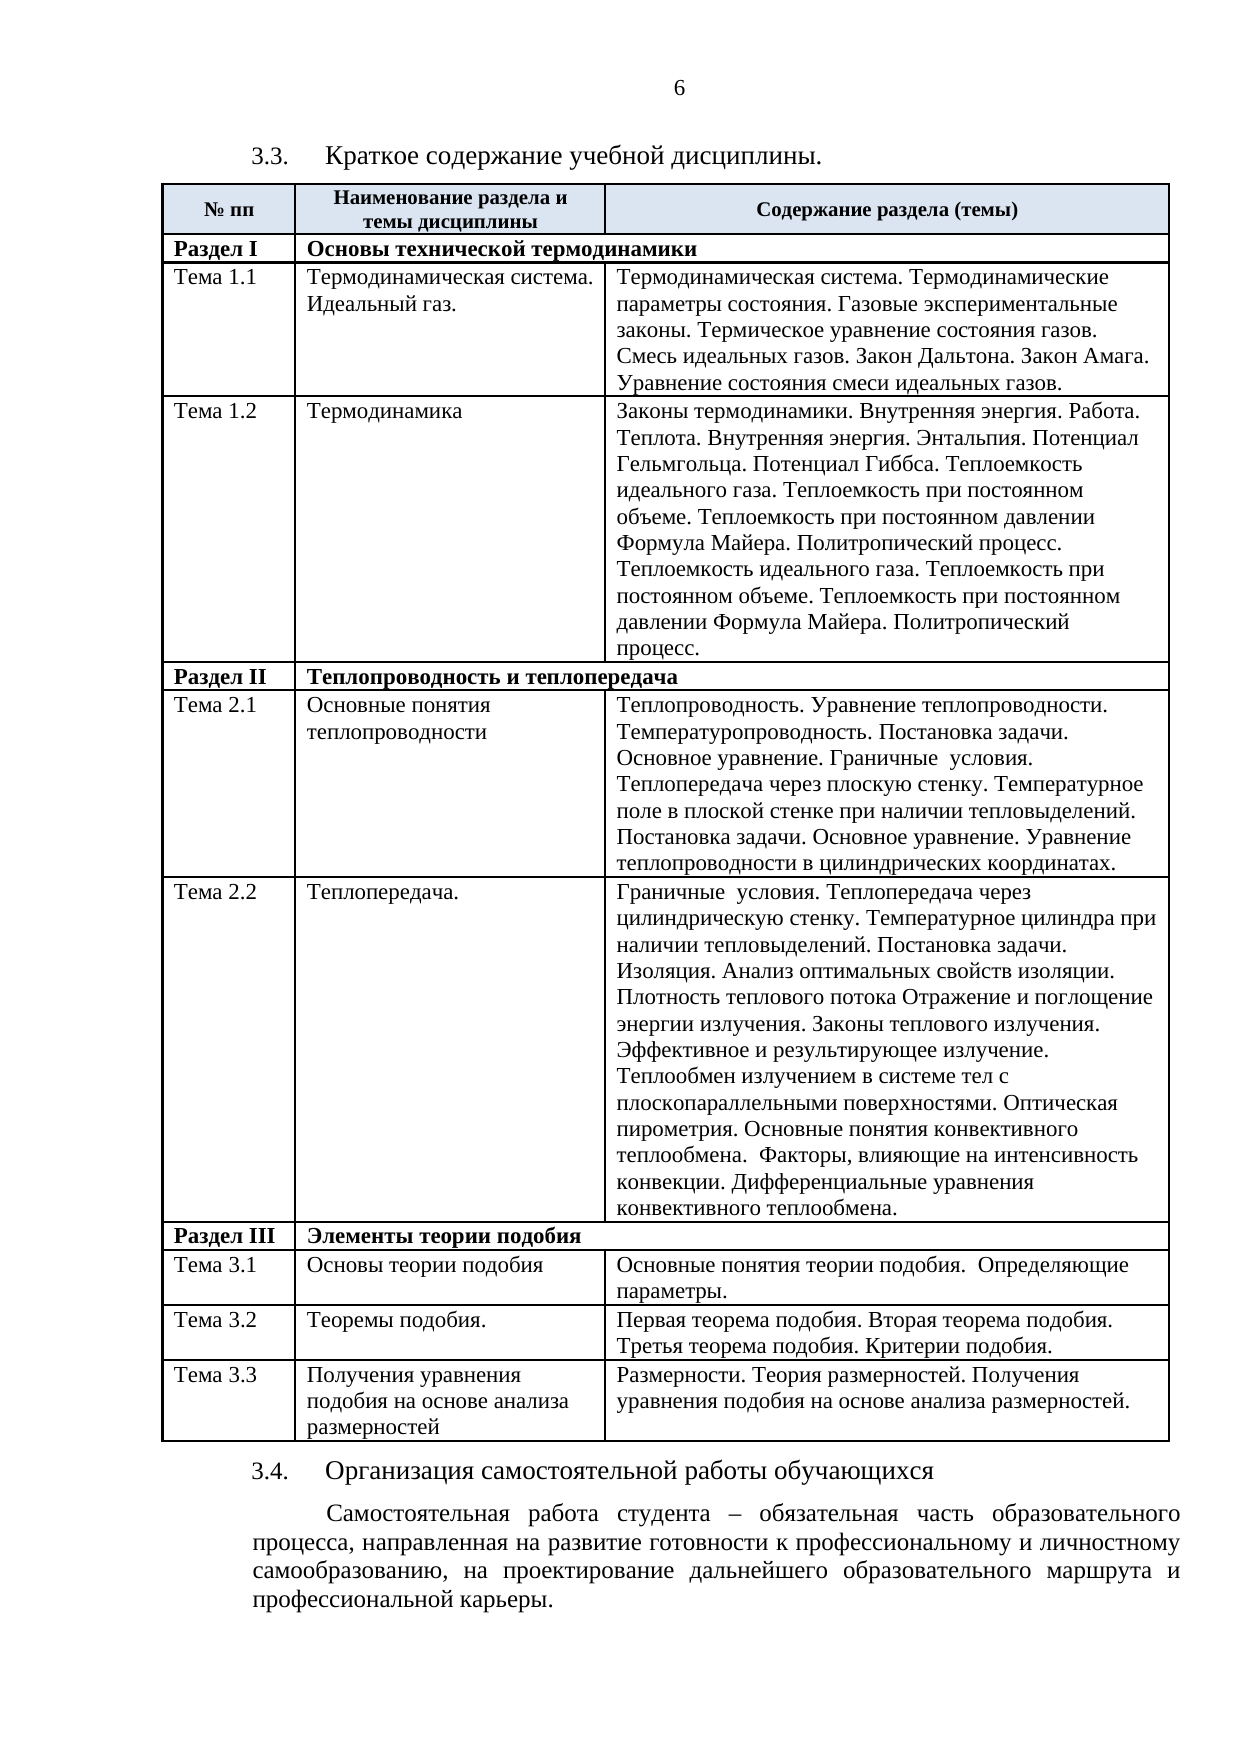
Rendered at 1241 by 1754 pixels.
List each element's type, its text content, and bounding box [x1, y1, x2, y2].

table_cell Тема 1.2 [164, 397, 294, 661]
table_header Содержание раздела (темы) [606, 185, 1168, 233]
table_cell Теплопроводность и теплопередача [296, 663, 1168, 689]
table_cell Первая теорема подобия. Вторая теорема подобия. Третья теорема подобия. Критерии подобия. [606, 1306, 1168, 1358]
table_cell Тема 3.1 [164, 1251, 294, 1304]
table_header № пп [164, 185, 294, 233]
table_cell Термодинамика [296, 397, 604, 661]
table_cell Тема 3.2 [164, 1306, 294, 1358]
table_cell Основы теории подобия [296, 1251, 604, 1304]
table_cell Теоремы подобия. [296, 1306, 604, 1358]
table_cell Основные понятия теплопроводности [296, 691, 604, 876]
table_cell Термодинамическая система. Идеальный газ. [296, 264, 604, 395]
subtitle Организация самостоятельной работы обучающихся [251, 1454, 1181, 1485]
table_cell Граничные условия. Теплопередача через цилиндрическую стенку. Температурное цилиндра при наличии тепловыделений. Постановка задачи. Изоляция. Анализ оптимальных свойств изоляции. Плотность теплового потока Отражение и поглощение энергии излучения. Законы теплового излучения. Эффективное и результирующее излучение. Теплообмен излучением в системе тел с плоскопараллельными поверхностями. Оптическая пирометрия. Основные понятия конвективного теплообмена. Факторы, влияющие на интенсивность конвекции. Дифференциальные уравнения конвективного теплообмена. [606, 878, 1168, 1221]
table_cell Теплопроводность. Уравнение теплопроводности. Температуропроводность. Постановка задачи. Основное уравнение. Граничные условия. Теплопередача через плоскую стенку. Температурное поле в плоской стенке при наличии тепловыделений. Постановка задачи. Основное уравнение. Уравнение теплопроводности в цилиндрических координатах. [606, 691, 1168, 876]
table_cell Тема 1.1 [164, 264, 294, 395]
table_cell Тема 2.2 [164, 878, 294, 1221]
table_cell Законы термодинамики. Внутренняя энергия. Работа. Теплота. Внутренняя энергия. Энтальпия. Потенциал Гельмгольца. Потенциал Гиббса. Теплоемкость идеального газа. Теплоемкость при постоянном объеме. Теплоемкость при постоянном давлении Формула Майера. Политропический процесс. Теплоемкость идеального газа. Теплоемкость при постоянном объеме. Теплоемкость при постоянном давлении Формула Майера. Политропический процесс. [606, 397, 1168, 661]
text Самостоятельная работа студента – обязательная часть образовательного процесса, направленная на развитие готовности к профессиональному и личностному самообразованию, на проектирование дальнейшего образовательного маршрута и профессиональной карьеры. [252, 1498, 1181, 1613]
table_cell Термодинамическая система. Термодинамические параметры состояния. Газовые экспериментальные законы. Термическое уравнение состояния газов. Смесь идеальных газов. Закон Дальтона. Закон Амага. Уравнение состояния смеси идеальных газов. [606, 264, 1168, 395]
table_cell Раздел I [164, 235, 294, 261]
table_cell Раздел III [164, 1223, 294, 1249]
table_cell Основы технической термодинамики [296, 235, 1168, 261]
table_cell Тема 3.3 [164, 1361, 294, 1440]
table_cell Раздел II [164, 663, 294, 689]
table_cell Получения уравнения подобия на основе анализа размерностей [296, 1361, 604, 1440]
table_cell Теплопередача. [296, 878, 604, 1221]
table_cell Основные понятия теории подобия. Определяющие параметры. [606, 1251, 1168, 1304]
table_cell Тема 2.1 [164, 691, 294, 876]
table_cell Размерности. Теория размерностей. Получения уравнения подобия на основе анализа размерностей. [606, 1361, 1168, 1440]
table_cell Элементы теории подобия [296, 1223, 1168, 1249]
table_header Наименование раздела и темы дисциплины [296, 185, 604, 233]
subtitle Краткое содержание учебной дисциплины. [251, 139, 1181, 170]
